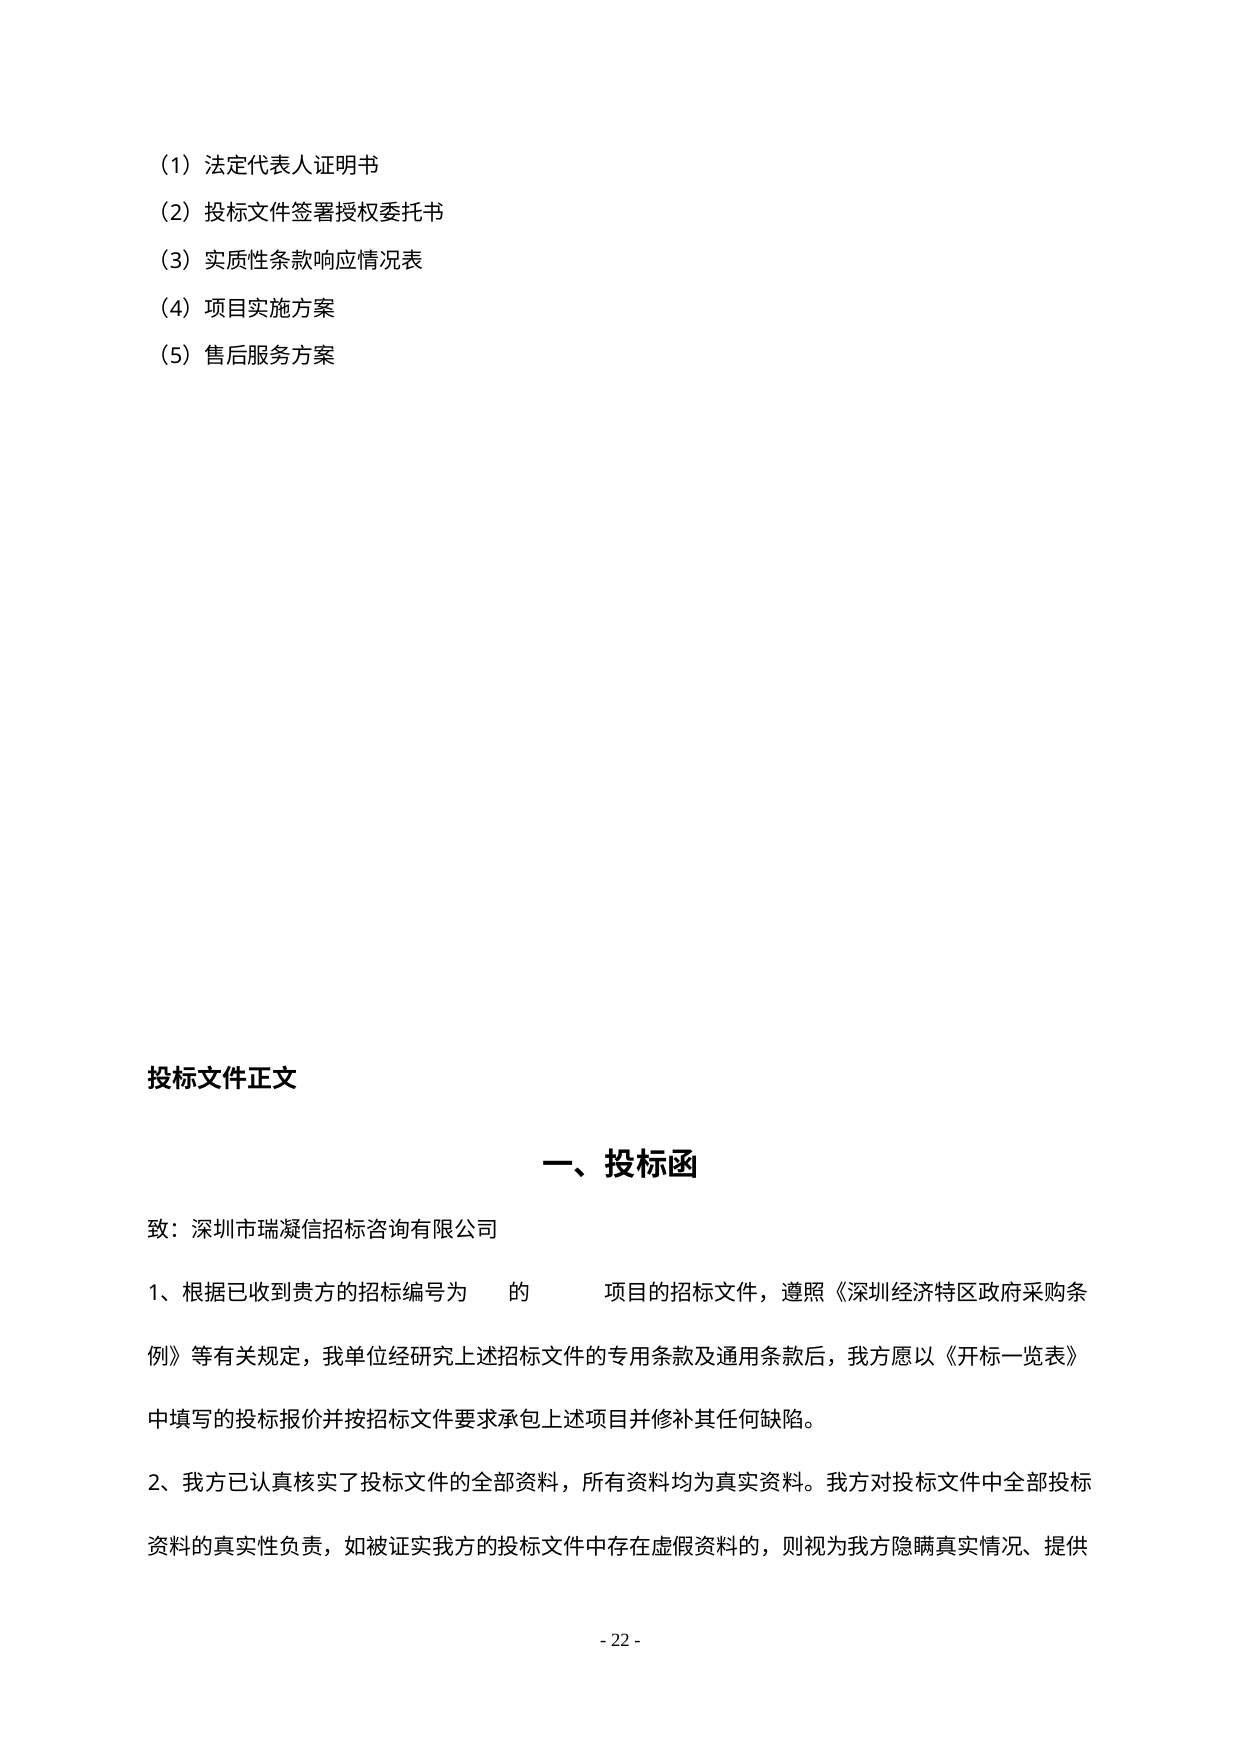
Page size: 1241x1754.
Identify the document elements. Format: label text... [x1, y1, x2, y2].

subtitle 一、投标函 [148, 1139, 1092, 1185]
text （5）售后服务方案 [148, 338, 1092, 370]
text 致：深圳市瑞凝信招标咨询有限公司 [148, 1212, 1092, 1243]
text 投标文件正文 [148, 1058, 1092, 1094]
text （3）实质性条款响应情况表 [148, 243, 1092, 275]
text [148, 1465, 1092, 1560]
text （1）法定代表人证明书 [148, 148, 1092, 179]
text （2）投标文件签署授权委托书 [148, 195, 1092, 227]
text （4）项目实施方案 [148, 291, 1092, 322]
text 1、根据已收到贵方的招标编号为 的 项目的招标文件，遵照《深圳经济特区政府采购条例》等有关规定，我单位经研究上述招标文件的专用条款及通用条款后，我方愿以《开标一览表》中填写的投标报价并按招标文件要求承包上述项目并修补其任何缺陷。 [148, 1275, 1092, 1434]
